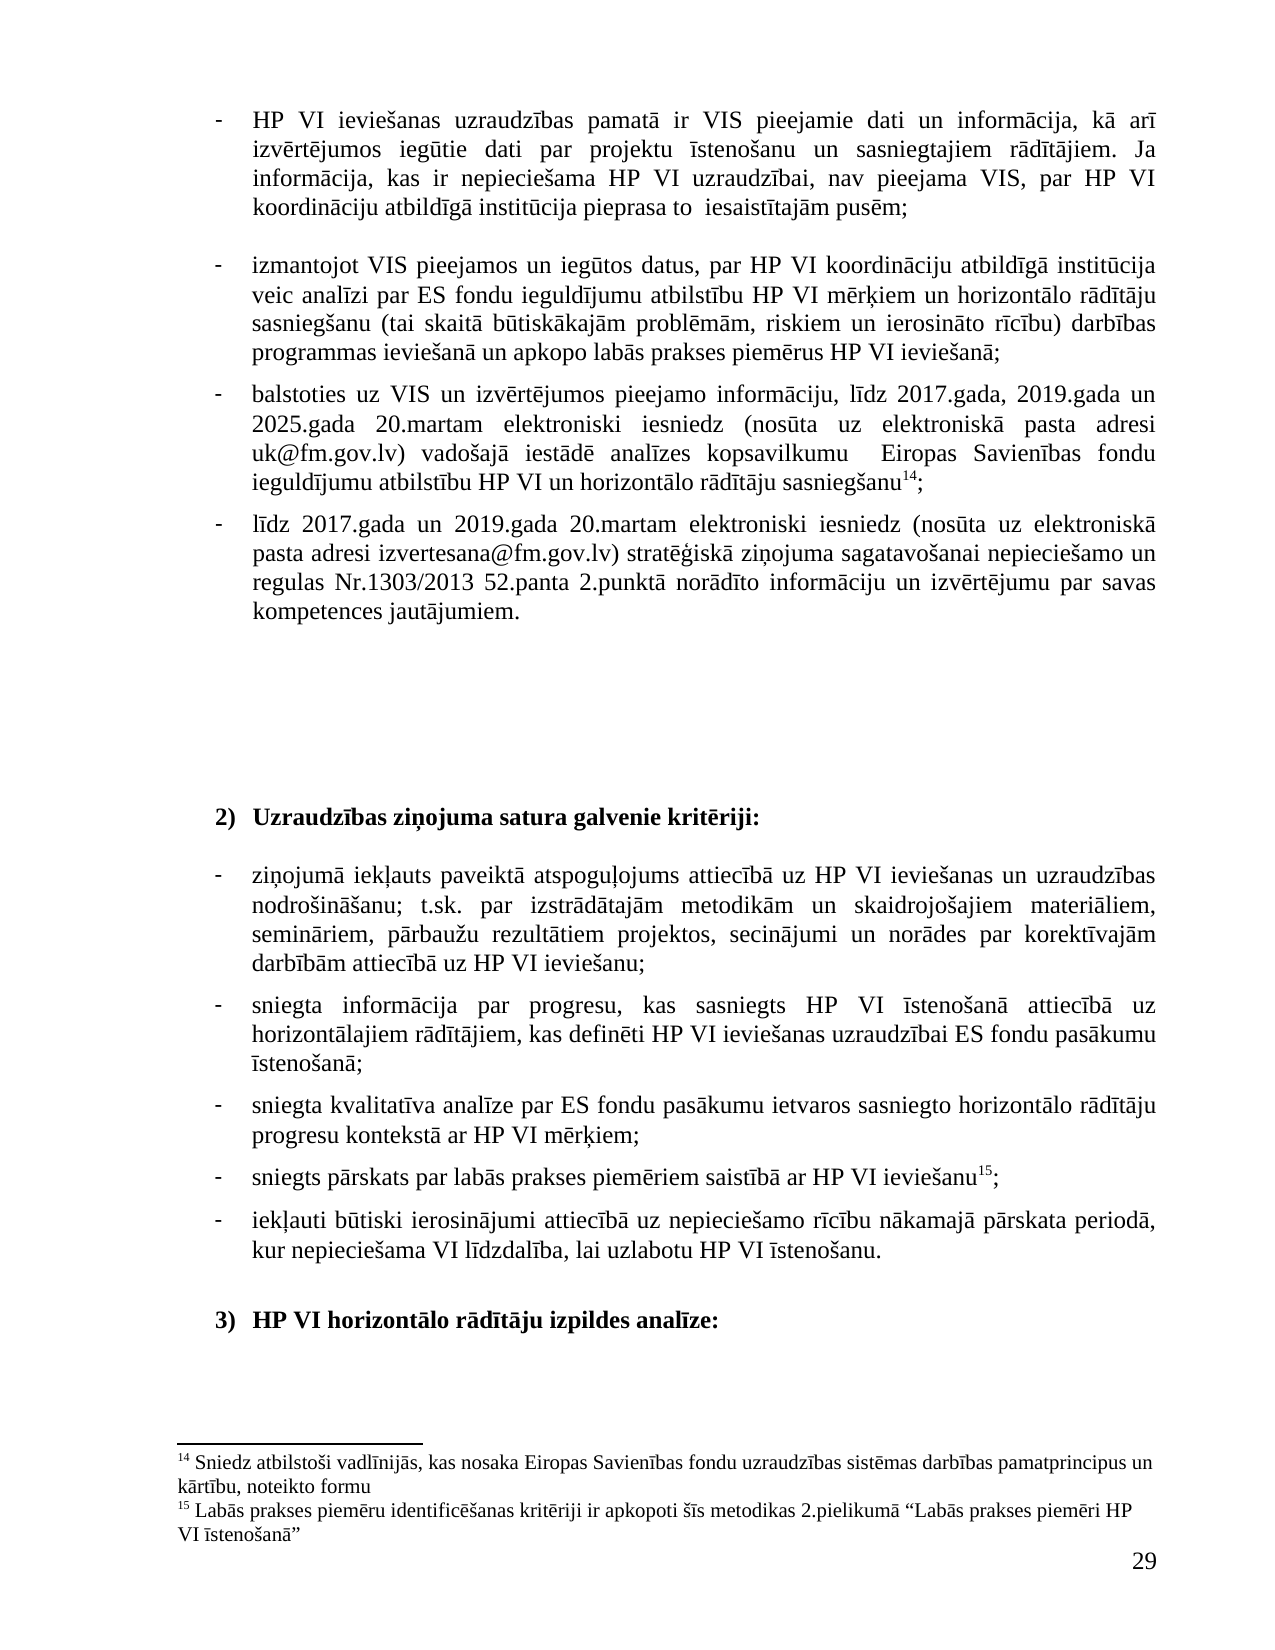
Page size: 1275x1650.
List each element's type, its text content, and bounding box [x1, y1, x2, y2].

list iekļauti būtiski ierosinājumi attiecībā uz nepieciešamo rīcību nākamajā pārskata periodā, kur nepieciešama VI līdzdalība, lai uzlabotu HP VI īstenošanu. [214, 1204, 1157, 1263]
list HP VI ieviešanas uzraudzības pamatā ir VIS pieejamie dati un informācija, kā arī izvērtējumos iegūtie dati par projektu īstenošanu un sasniegtajiem rādītājiem. Ja informācija, kas ir nepieciešama HP VI uzraudzībai, nav pieejama VIS, par HP VI koordināciju atbildīgā institūcija pieprasa to iesaistītajām pusēm; [215, 104, 1157, 221]
list sniegts pārskats par labās prakses piemēriem saistībā ar HP VI ieviešanu; [214, 1161, 1157, 1192]
list sniegta informācija par progresu, kas sasniegts HP VI īstenošanā attiecībā uz horizontālajiem rādītājiem, kas definēti HP VI ieviešanas uzraudzībai ES fondu pasākumu īstenošanā; [214, 989, 1157, 1077]
list ziņojumā iekļauts paveiktā atspoguļojums attiecībā uz HP VI ieviešanas un uzraudzības nodrošināšanu; t.sk. par izstrādātajām metodikām un skaidrojošajiem materiāliem, semināriem, pārbaužu rezultātiem projektos, secinājumi un norādes par korektīvajām darbībām attiecībā uz HP VI ieviešanu; [214, 859, 1157, 976]
list sniegta kvalitatīva analīze par ES fondu pasākumu ietvaros sasniegto horizontālo rādītāju progresu kontekstā ar HP VI mērķiem; [214, 1089, 1157, 1149]
list izmantojot VIS pieejamos un iegūtos datus, par HP VI koordināciju atbildīgā institūcija veic analīzi par ES fondu ieguldījumu atbilstību HP VI mērķiem un horizontālo rādītāju sasniegšanu (tai skaitā būtiskākajām problēmām, riskiem un ierosināto rīcību) darbības programmas ieviešanā un apkopo labās prakses piemērus HP VI ieviešanā; [214, 249, 1157, 366]
list Uzraudzības ziņojuma satura galvenie kritēriji: [215, 802, 1157, 831]
list balstoties uz VIS un izvērtējumos pieejamo informāciju, līdz 2017.gada, 2019.gada un 2025.gada 20.martam elektroniski iesniedz (nosūta uz elektroniskā pasta adresi uk@fm.gov.lv) vadošajā iestādē analīzes kopsavilkumu Eiropas Savienības fondu ieguldījumu atbilstību HP VI un horizontālo rādītāju sasniegšanu; [214, 378, 1157, 495]
list HP VI horizontālo rādītāju izpildes analīze: [215, 1305, 1157, 1333]
list līdz 2017.gada un 2019.gada 20.martam elektroniski iesniedz (nosūta uz elektroniskā pasta adresi izvertesana@fm.gov.lv) stratēģiskā ziņojuma sagatavošanai nepieciešamo un regulas Nr.1303/2013 52.panta 2.punktā norādīto informāciju un izvērtējumu par savas kompetences jautājumiem. [215, 508, 1157, 624]
